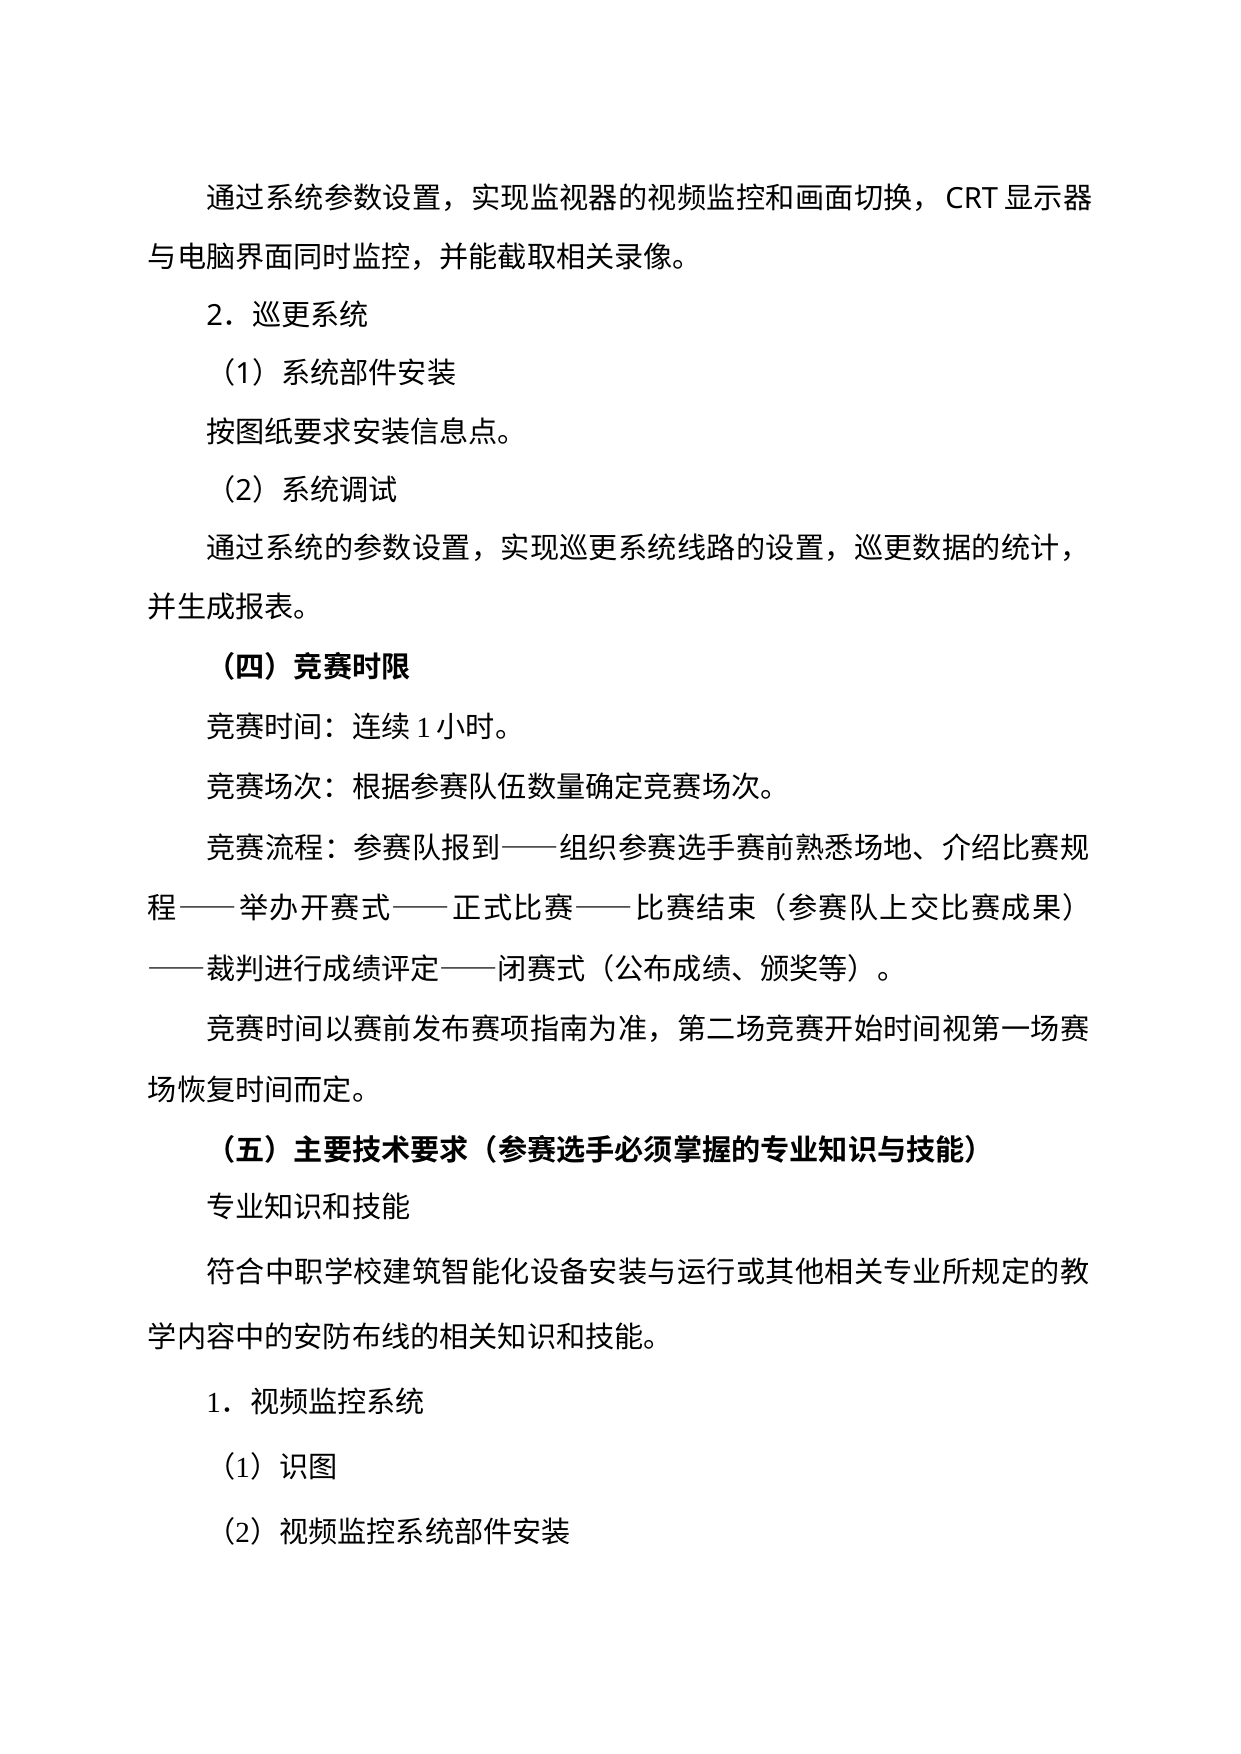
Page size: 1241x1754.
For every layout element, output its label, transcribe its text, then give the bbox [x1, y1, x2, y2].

text 通过系统参数设置，实现监视器的视频监控和画面切换，CRT显示器与电脑界面同时监控，并能截取相关录像。 [148, 162, 1092, 279]
text （1）识图 [148, 1432, 1092, 1497]
text （2）视频监控系统部件安装 [148, 1497, 1092, 1562]
text 通过系统的参数设置，实现巡更系统线路的设置，巡更数据的统计，并生成报表。 [148, 512, 1092, 629]
text （1）系统部件安装 [148, 337, 1092, 395]
text 2．巡更系统 [148, 279, 1092, 337]
text （四）竞赛时限 [148, 629, 1092, 689]
text 竞赛场次：根据参赛队伍数量确定竞赛场次。 [148, 749, 1092, 810]
text 按图纸要求安装信息点。 [148, 395, 1092, 454]
text 竞赛时间以赛前发布赛项指南为准，第二场竞赛开始时间视第一场赛场恢复时间而定。 [148, 991, 1092, 1112]
text （五）主要技术要求（参赛选手必须掌握的专业知识与技能） [148, 1112, 1092, 1172]
text 符合中职学校建筑智能化设备安装与运行或其他相关专业所规定的教学内容中的安防布线的相关知识和技能。 [148, 1237, 1092, 1367]
text 专业知识和技能 [148, 1172, 1092, 1237]
text 竞赛时间：连续1小时。 [148, 689, 1092, 749]
text 1．视频监控系统 [148, 1367, 1092, 1432]
text 竞赛流程：参赛队报到——组织参赛选手赛前熟悉场地、介绍比赛规程——举办开赛式——正式比赛——比赛结束（参赛队上交比赛成果）——裁判进行成绩评定——闭赛式（公布成绩、颁奖等）。 [148, 810, 1092, 991]
text （2）系统调试 [148, 454, 1092, 512]
